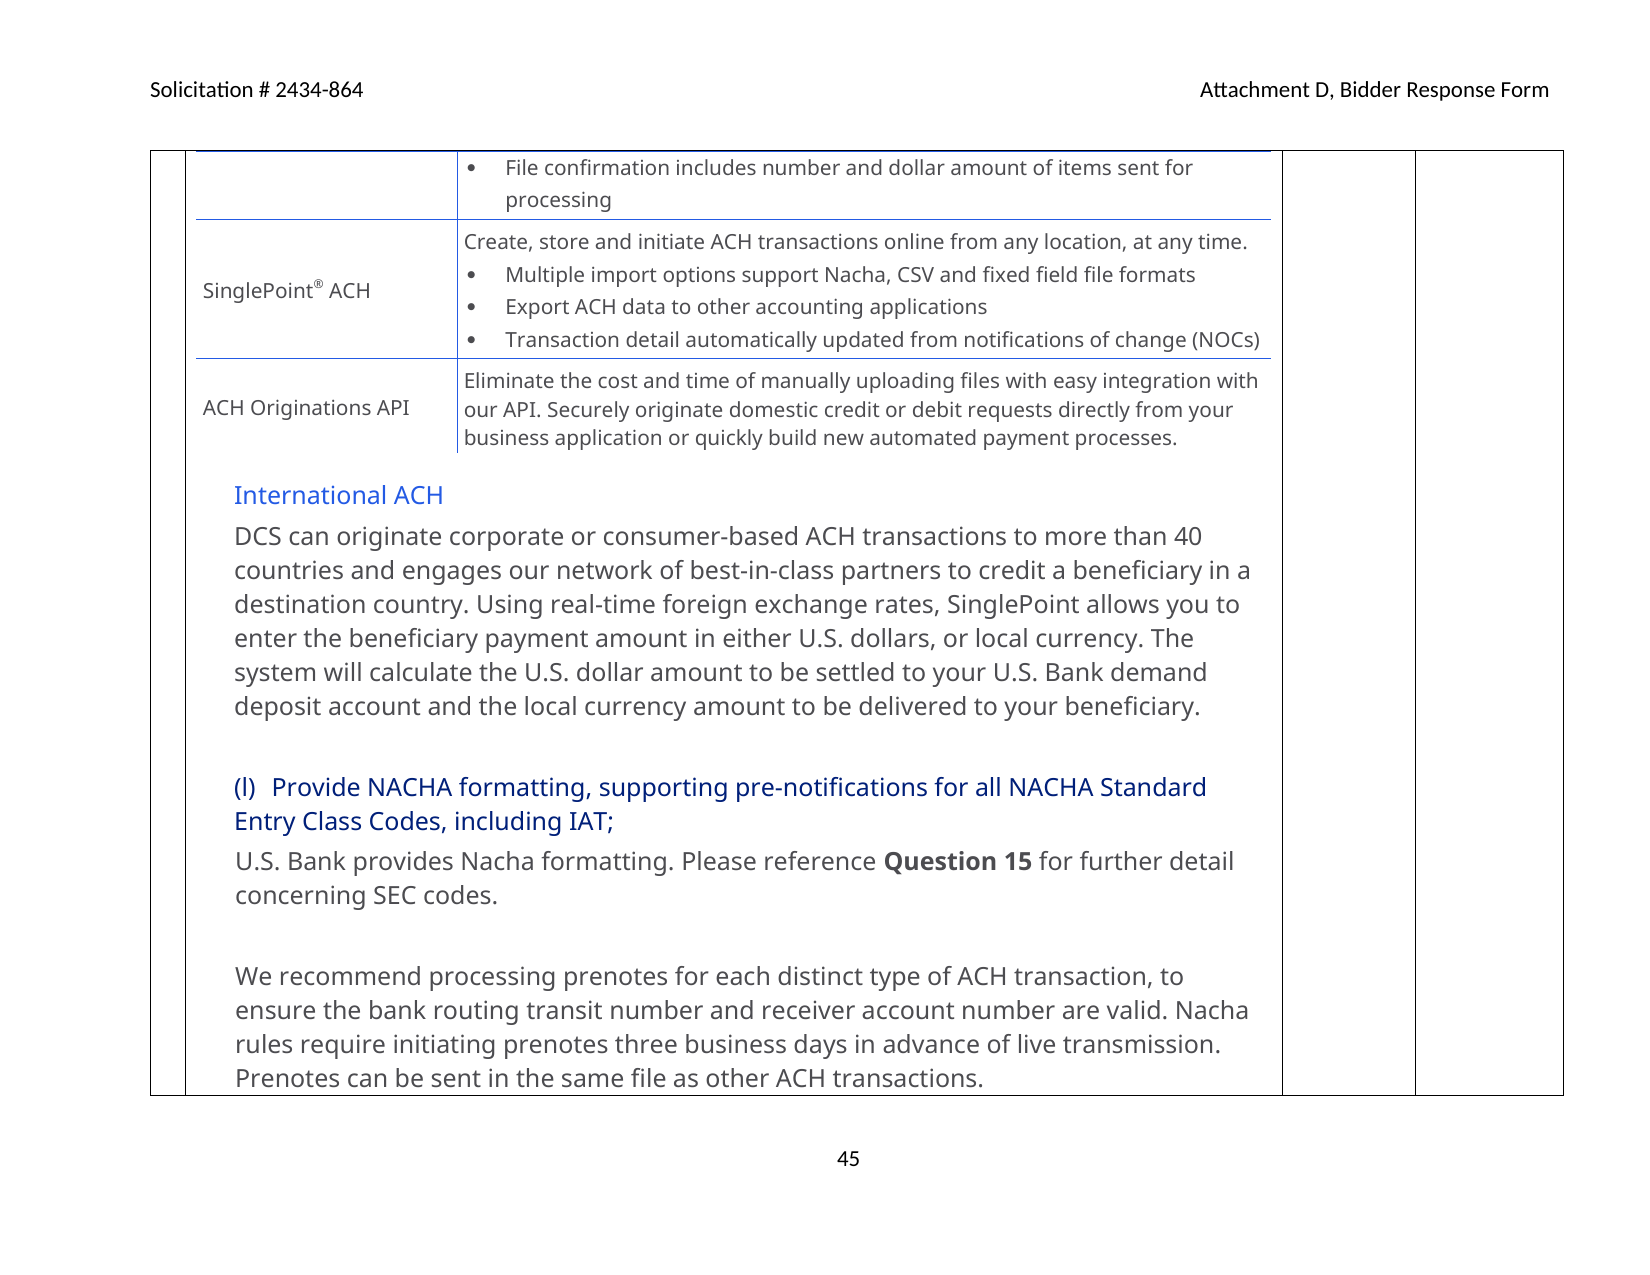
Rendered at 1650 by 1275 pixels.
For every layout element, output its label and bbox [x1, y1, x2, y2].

table_header [151, 151, 185, 1094]
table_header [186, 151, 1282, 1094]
table_header [1416, 151, 1563, 1094]
table_header [1283, 151, 1415, 1094]
